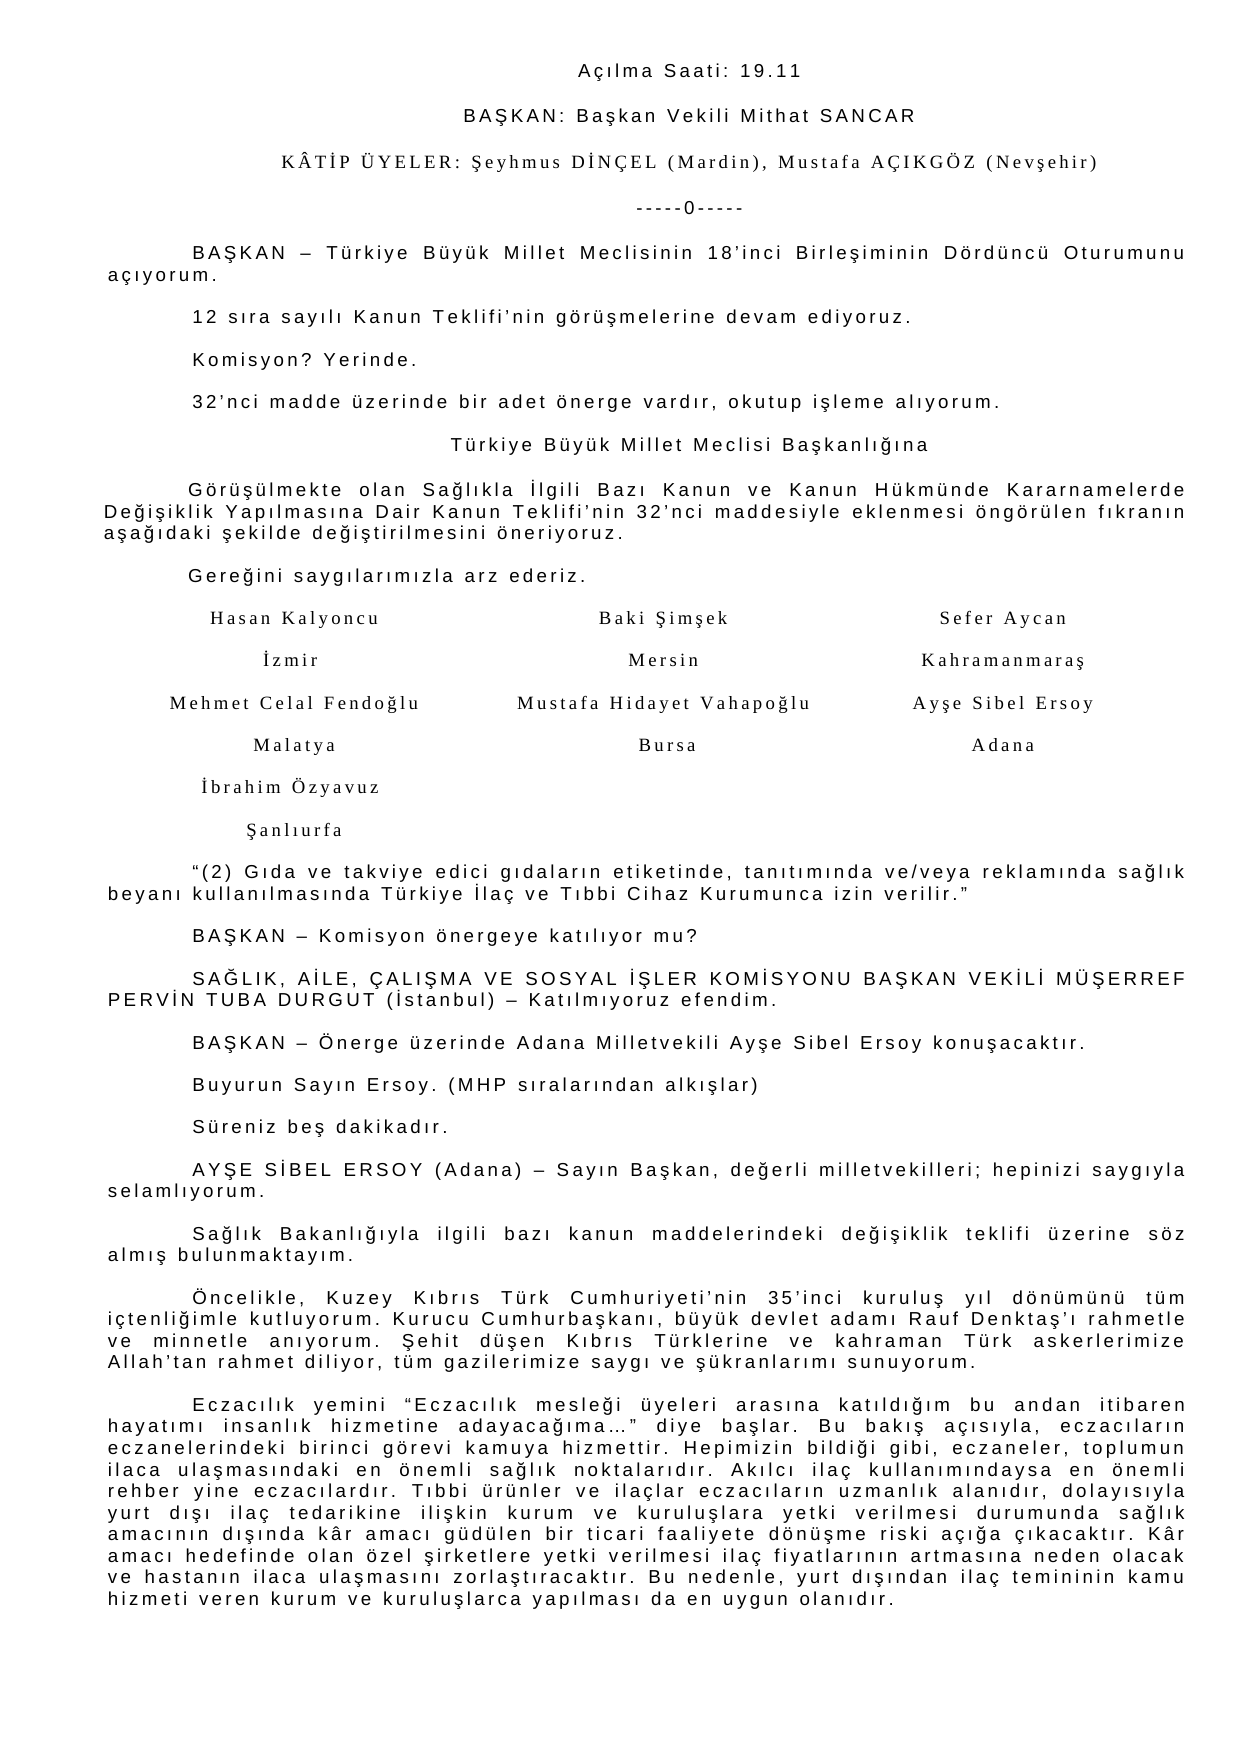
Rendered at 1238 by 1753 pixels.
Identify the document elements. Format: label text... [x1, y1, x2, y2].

text KÂTİP ÜYELER: Şeyhmus DİNÇEL (Mardin), Mustafa AÇIKGÖZ (Nevşehir) [108, 151, 1186, 172]
text -----0----- [108, 197, 1186, 218]
text Buyurun Sayın Ersoy. (MHP sıralarından alkışlar) [108, 1074, 1186, 1096]
text Açılma Saati: 19.11 [108, 60, 1186, 81]
text Sağlık Bakanlığıyla ilgili bazı kanun maddelerindeki değişiklik teklifi üzerine söz almış bulunmaktayım. [108, 1223, 1186, 1266]
text BAŞKAN: Başkan Vekili Mithat SANCAR [108, 105, 1186, 127]
text Malatya Bursa Adana [108, 734, 1186, 756]
text 12 sıra sayılı Kanun Teklifi’nin görüşmelerine devam ediyoruz. [108, 306, 1186, 328]
text “(2) Gıda ve takviye edici gıdaların etiketinde, tanıtımında ve/veya reklamında sağlık beyanı kullanılmasında Türkiye İlaç ve Tıbbi Cihaz Kurumunca izin verilir.” [108, 861, 1186, 904]
text BAŞKAN – Komisyon önergeye katılıyor mu? [108, 925, 1186, 947]
text İbrahim Özyavuz [108, 776, 1186, 798]
text SAĞLIK, AİLE, ÇALIŞMA VE SOSYAL İŞLER KOMİSYONU BAŞKAN VEKİLİ MÜŞERREF PERVİN TUBA DURGUT (İstanbul) – Katılmıyoruz efendim. [108, 968, 1186, 1011]
text Komisyon? Yerinde. [108, 348, 1186, 370]
text AYŞE SİBEL ERSOY (Adana) – Sayın Başkan, değerli milletvekilleri; hepinizi saygıyla selamlıyorum. [108, 1159, 1186, 1202]
text İzmir Mersin Kahramanmaraş [108, 649, 1186, 671]
text Türkiye Büyük Millet Meclisi Başkanlığına [108, 433, 1186, 455]
text Görüşülmekte olan Sağlıkla İlgili Bazı Kanun ve Kanun Hükmünde Kararnamelerde Değişiklik Yapılmasına Dair Kanun Teklifi’nin 32’nci maddesiyle eklenmesi öngörülen fıkranın aşağıdaki şekilde değiştirilmesini öneriyoruz. [103, 479, 1186, 544]
text Mehmet Celal Fendoğlu Mustafa Hidayet Vahapoğlu Ayşe Sibel Ersoy [108, 692, 1186, 713]
text Gereğini saygılarımızla arz ederiz. [103, 564, 1186, 586]
text Şanlıurfa [108, 819, 1186, 840]
text BAŞKAN – Türkiye Büyük Millet Meclisinin 18’inci Birleşiminin Dördüncü Oturumunu açıyorum. [108, 242, 1186, 285]
text 32’nci madde üzerinde bir adet önerge vardır, okutup işleme alıyorum. [108, 391, 1186, 412]
text BAŞKAN – Önerge üzerinde Adana Milletvekili Ayşe Sibel Ersoy konuşacaktır. [108, 1032, 1186, 1053]
text Eczacılık yemini “Eczacılık mesleği üyeleri arasına katıldığım bu andan itibaren hayatımı insanlık hizmetine adayacağıma…” diye başlar. Bu bakış açısıyla, eczacıların eczanelerindeki birinci görevi kamuya hizmettir. Hepimizin bildiği gibi, eczaneler, toplumun ilaca ulaşmasındaki en önemli sağlık noktalarıdır. Akılcı ilaç kullanımındaysa en önemli rehber yine eczacılardır. Tıbbi ürünler ve ilaçlar eczacıların uzmanlık alanıdır, dolayısıyla yurt dışı ilaç tedarikine ilişkin kurum ve kuruluşlara yetki verilmesi durumunda sağlık amacının dışında kâr amacı güdülen bir ticari faaliyete dönüşme riski açığa çıkacaktır. Kâr amacı hedefinde olan özel şirketlere yetki verilmesi ilaç fiyatlarının artmasına neden olacak ve hastanın ilaca ulaşmasını zorlaştıracaktır. Bu nedenle, yurt dışından ilaç temininin kamu hizmeti veren kurum ve kuruluşlarca yapılması da en uygun olanıdır. [108, 1394, 1186, 1609]
text Süreniz beş dakikadır. [108, 1116, 1186, 1138]
text Hasan Kalyoncu Baki Şimşek Sefer Aycan [108, 607, 1186, 628]
text Öncelikle, Kuzey Kıbrıs Türk Cumhuriyeti’nin 35’inci kuruluş yıl dönümünü tüm içtenliğimle kutluyorum. Kurucu Cumhurbaşkanı, büyük devlet adamı Rauf Denktaş’ı rahmetle ve minnetle anıyorum. Şehit düşen Kıbrıs Türklerine ve kahraman Türk askerlerimize Allah’tan rahmet diliyor, tüm gazilerimize saygı ve şükranlarımı sunuyorum. [108, 1287, 1186, 1373]
